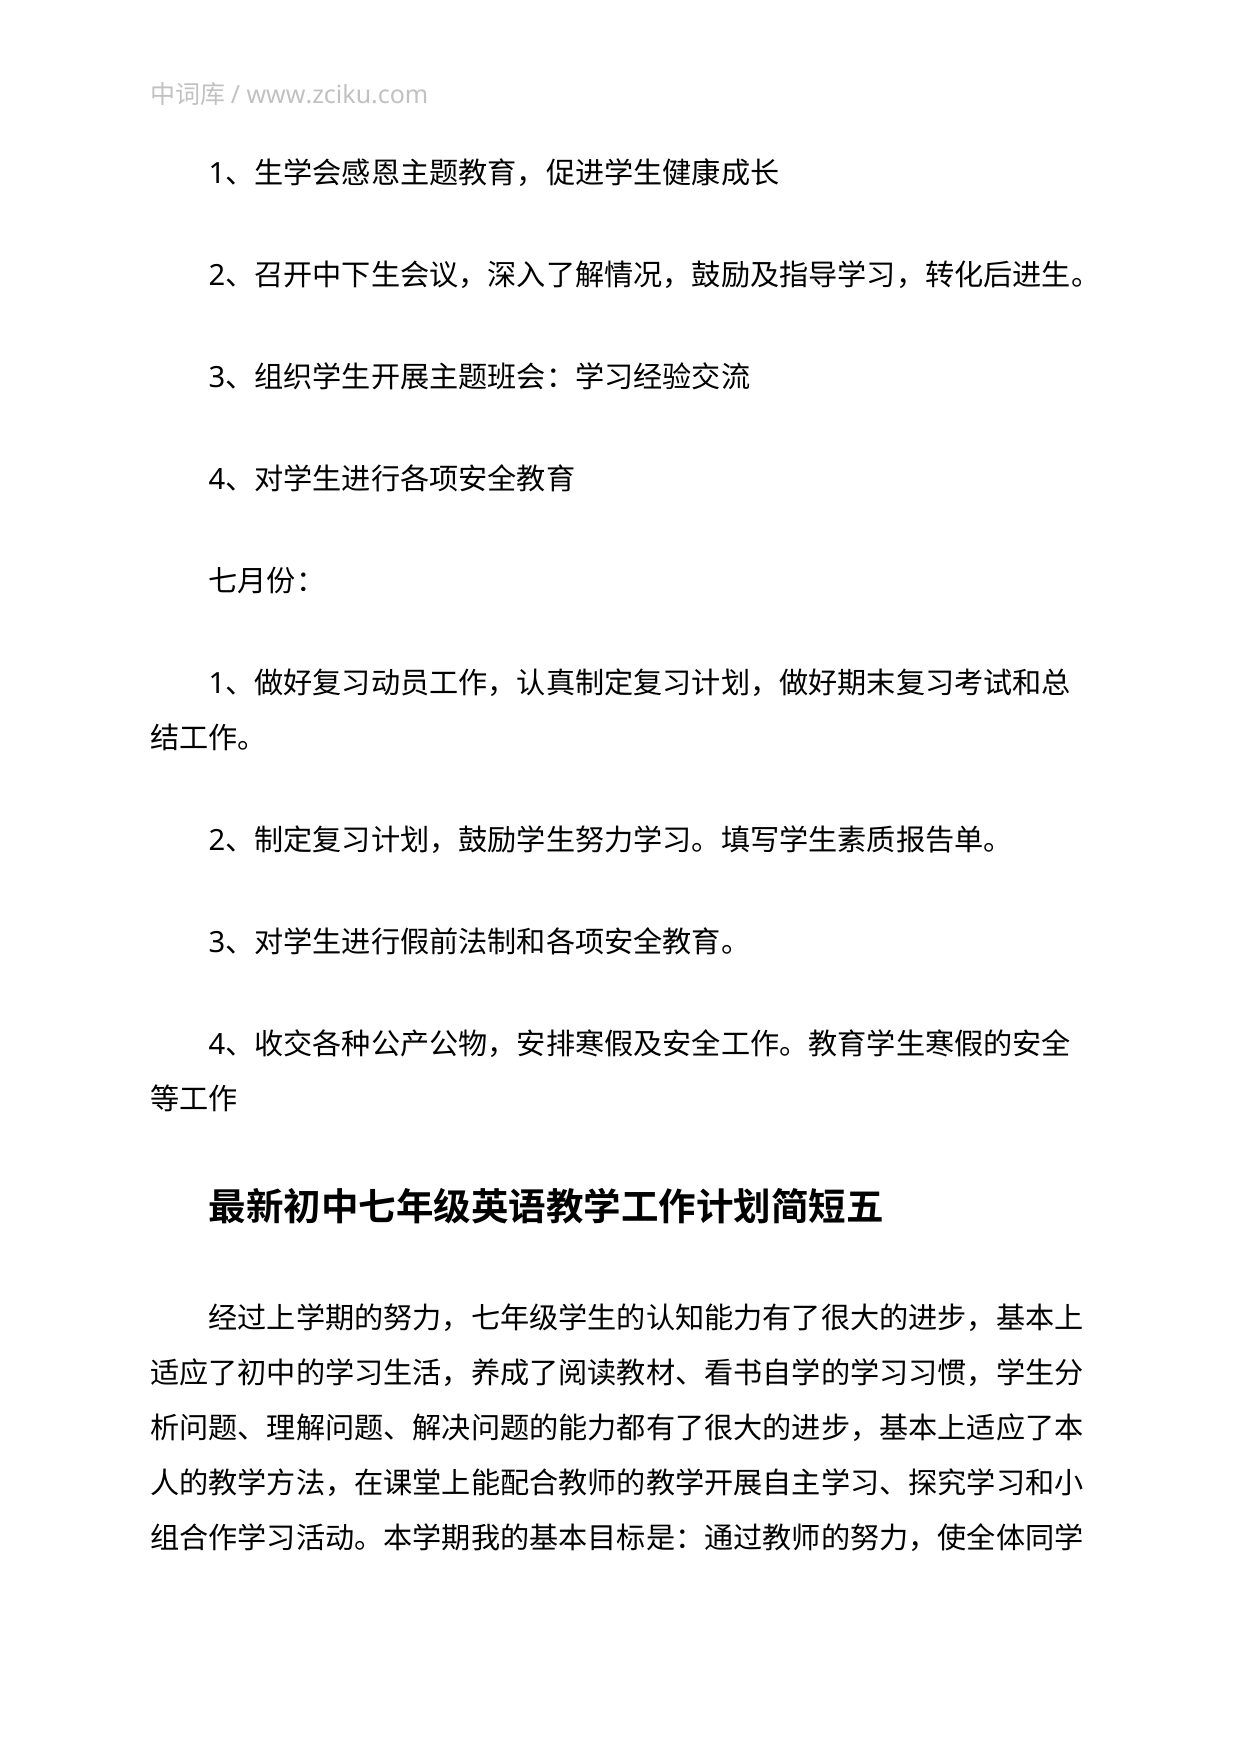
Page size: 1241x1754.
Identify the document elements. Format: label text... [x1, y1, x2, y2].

text 2、召开中下生会议，深入了解情况，鼓励及指导学习，转化后进生。 [150, 252, 1090, 294]
text 1、做好复习动员工作，认真制定复习计划，做好期末复习考试和总结工作。 [150, 660, 1090, 757]
text 4、对学生进行各项安全教育 [150, 456, 1090, 498]
text 3、对学生进行假前法制和各项安全教育。 [150, 918, 1090, 961]
text 七月份： [150, 558, 1090, 600]
text 1、生学会感恩主题教育，促进学生健康成长 [150, 150, 1090, 192]
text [150, 1294, 1090, 1556]
text 最新初中七年级英语教学工作计划简短五 [150, 1177, 1090, 1231]
text 2、制定复习计划，鼓励学生努力学习。填写学生素质报告单。 [150, 816, 1090, 859]
text 4、收交各种公产公物，安排寒假及安全工作。教育学生寒假的安全等工作 [150, 1020, 1090, 1118]
text 3、组织学生开展主题班会：学习经验交流 [150, 354, 1090, 396]
